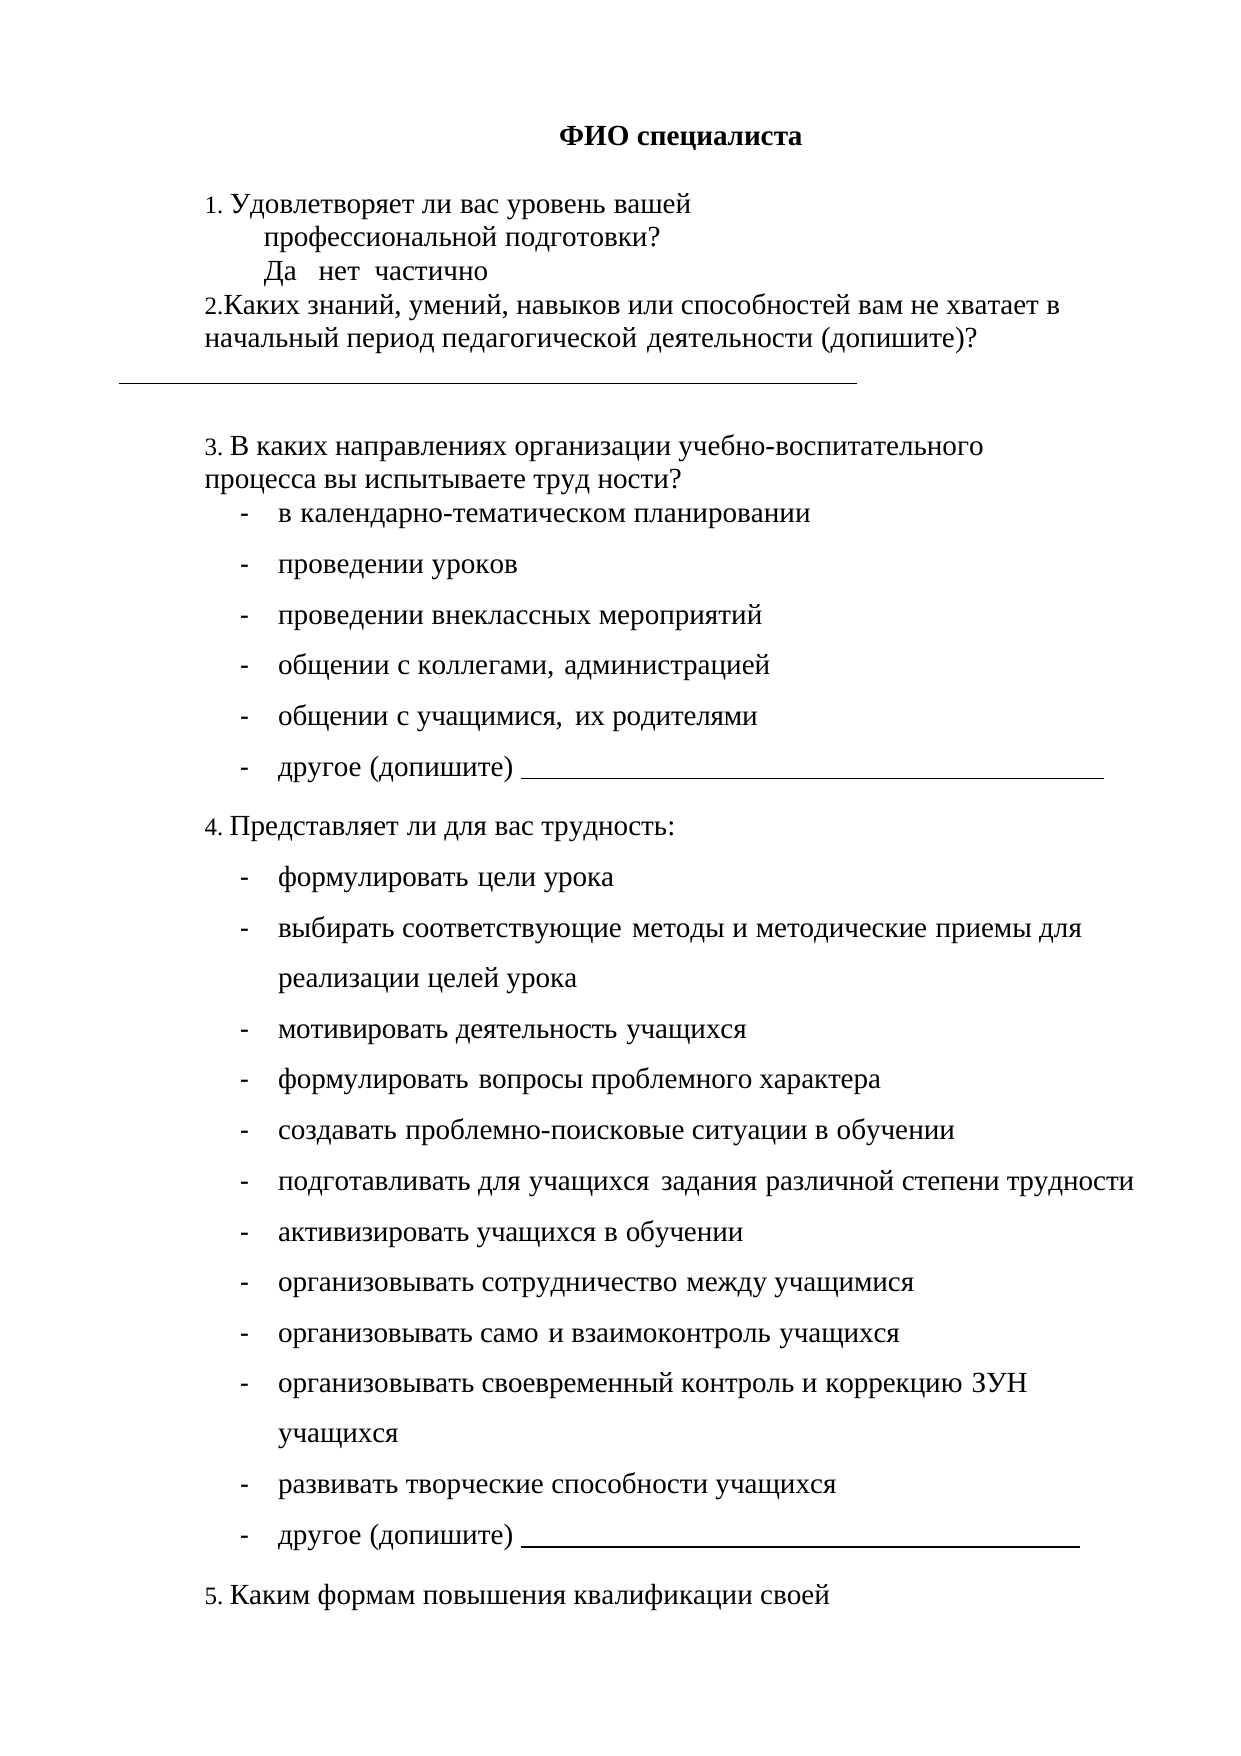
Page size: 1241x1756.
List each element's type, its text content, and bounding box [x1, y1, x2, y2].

list организовывать своевременный контроль и коррекцию ЗУН учащихся [240, 1365, 1152, 1449]
list Каких знаний, умений, навыков или способностей вам не хватает в начальный период педагогической деятельности (допишите)? [204, 287, 1092, 354]
list проведении уроков [240, 546, 1152, 579]
list создавать проблемно-поисковые ситуации в обучении [240, 1112, 1152, 1146]
list общении с учащимися, их родителями [240, 698, 1152, 732]
list Удовлетворяет ли вас уровень вашей профессиональной подготовки? [204, 186, 834, 253]
list другое (допишите) [240, 1517, 1152, 1551]
list организовывать само и взаимоконтроль учащихся [240, 1315, 1152, 1348]
list проведении внеклассных мероприятий [240, 597, 1152, 631]
list подготавливать для учащихся задания различной степени трудности [240, 1163, 1152, 1196]
list формулировать вопросы проблемного характера [240, 1061, 1152, 1095]
list В каких направлениях организации учебно-воспитательного процесса вы испытываете труд ности? [204, 428, 1083, 495]
list развивать творческие способности учащихся [240, 1467, 1152, 1500]
list в календарно-тематическом планировании [240, 495, 1152, 529]
list другое (допишите) [240, 749, 1152, 782]
list организовывать сотрудничество между учащимися [240, 1264, 1152, 1297]
list выбирать соответствующие методы и методические приемы для реализации целей урока [240, 910, 1152, 993]
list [204, 1577, 1072, 1611]
list формулировать цели урока [240, 859, 1152, 893]
subtitle ФИО специалиста [260, 118, 1101, 152]
list общении с коллегами, администрацией [240, 647, 1152, 681]
list Представляет ли для вас трудность: [204, 808, 1152, 842]
list активизировать учащихся в обучении [240, 1214, 1152, 1247]
list Да нет частично [264, 253, 834, 287]
list мотивировать деятельность учащихся [240, 1011, 1152, 1044]
